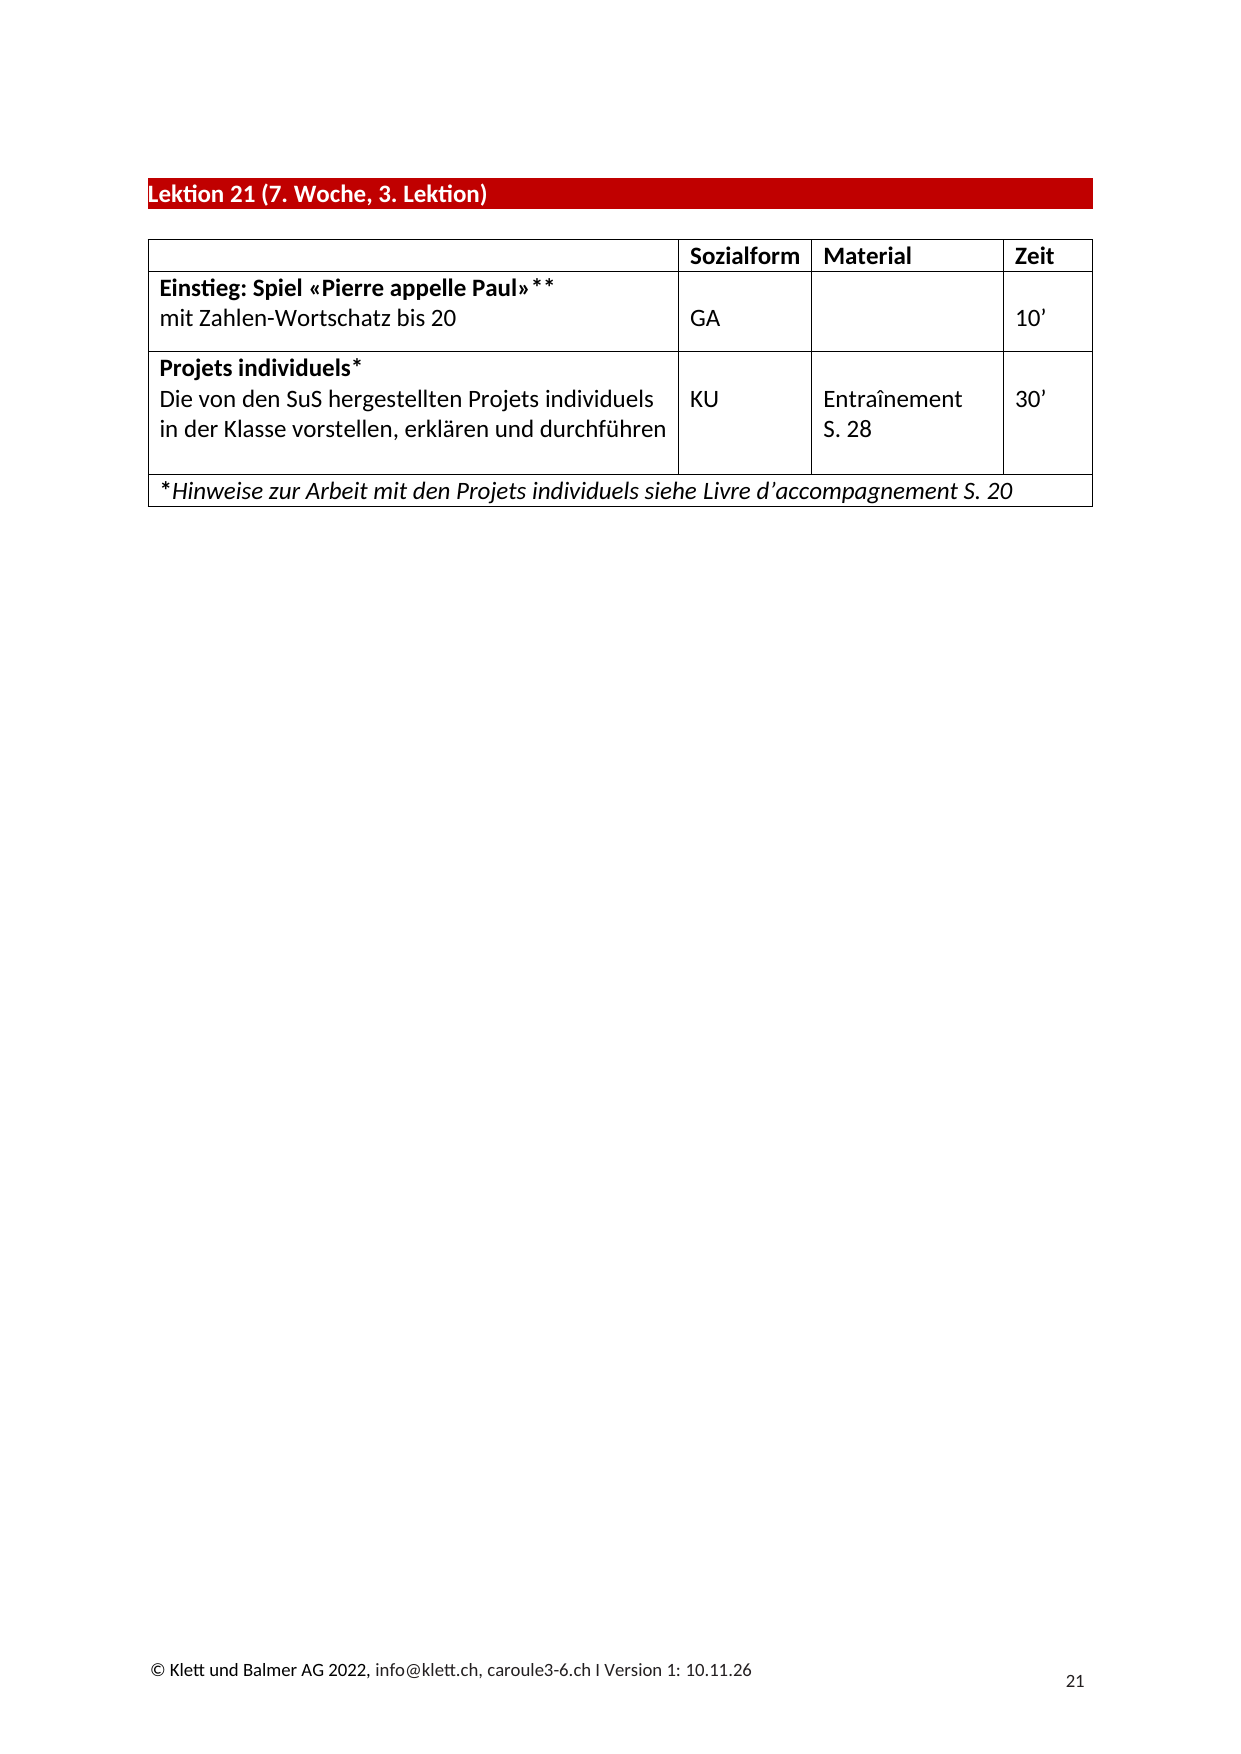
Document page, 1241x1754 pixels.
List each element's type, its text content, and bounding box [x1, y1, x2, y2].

table_cell *Hinweise zur Arbeit mit den Projets individuels siehe Livre d’accompagnement S. 20 [149, 475, 1092, 506]
table_cell Einstieg: Spiel «Pierre appelle Paul»** mit Zahlen-Wortschatz bis 20 [149, 272, 678, 351]
table_cell 10’ [1004, 272, 1092, 351]
text Lektion 21 (7. Woche, 3. Lektion) [148, 178, 1093, 209]
table_header Material [812, 240, 1003, 271]
table_cell [812, 272, 1003, 351]
table_cell GA [679, 272, 811, 351]
table_cell 30’ [1004, 352, 1092, 474]
table_header Sozialform [679, 240, 811, 271]
table_cell Entraînement S. 28 [812, 352, 1003, 474]
table_cell KU [679, 352, 811, 474]
table_header Zeit [1004, 240, 1092, 271]
table_cell Projets individuels* Die von den SuS hergestellten Projets individuels in der Klasse vorstellen, erklären und durchführen [149, 352, 678, 474]
table_header [149, 240, 678, 271]
